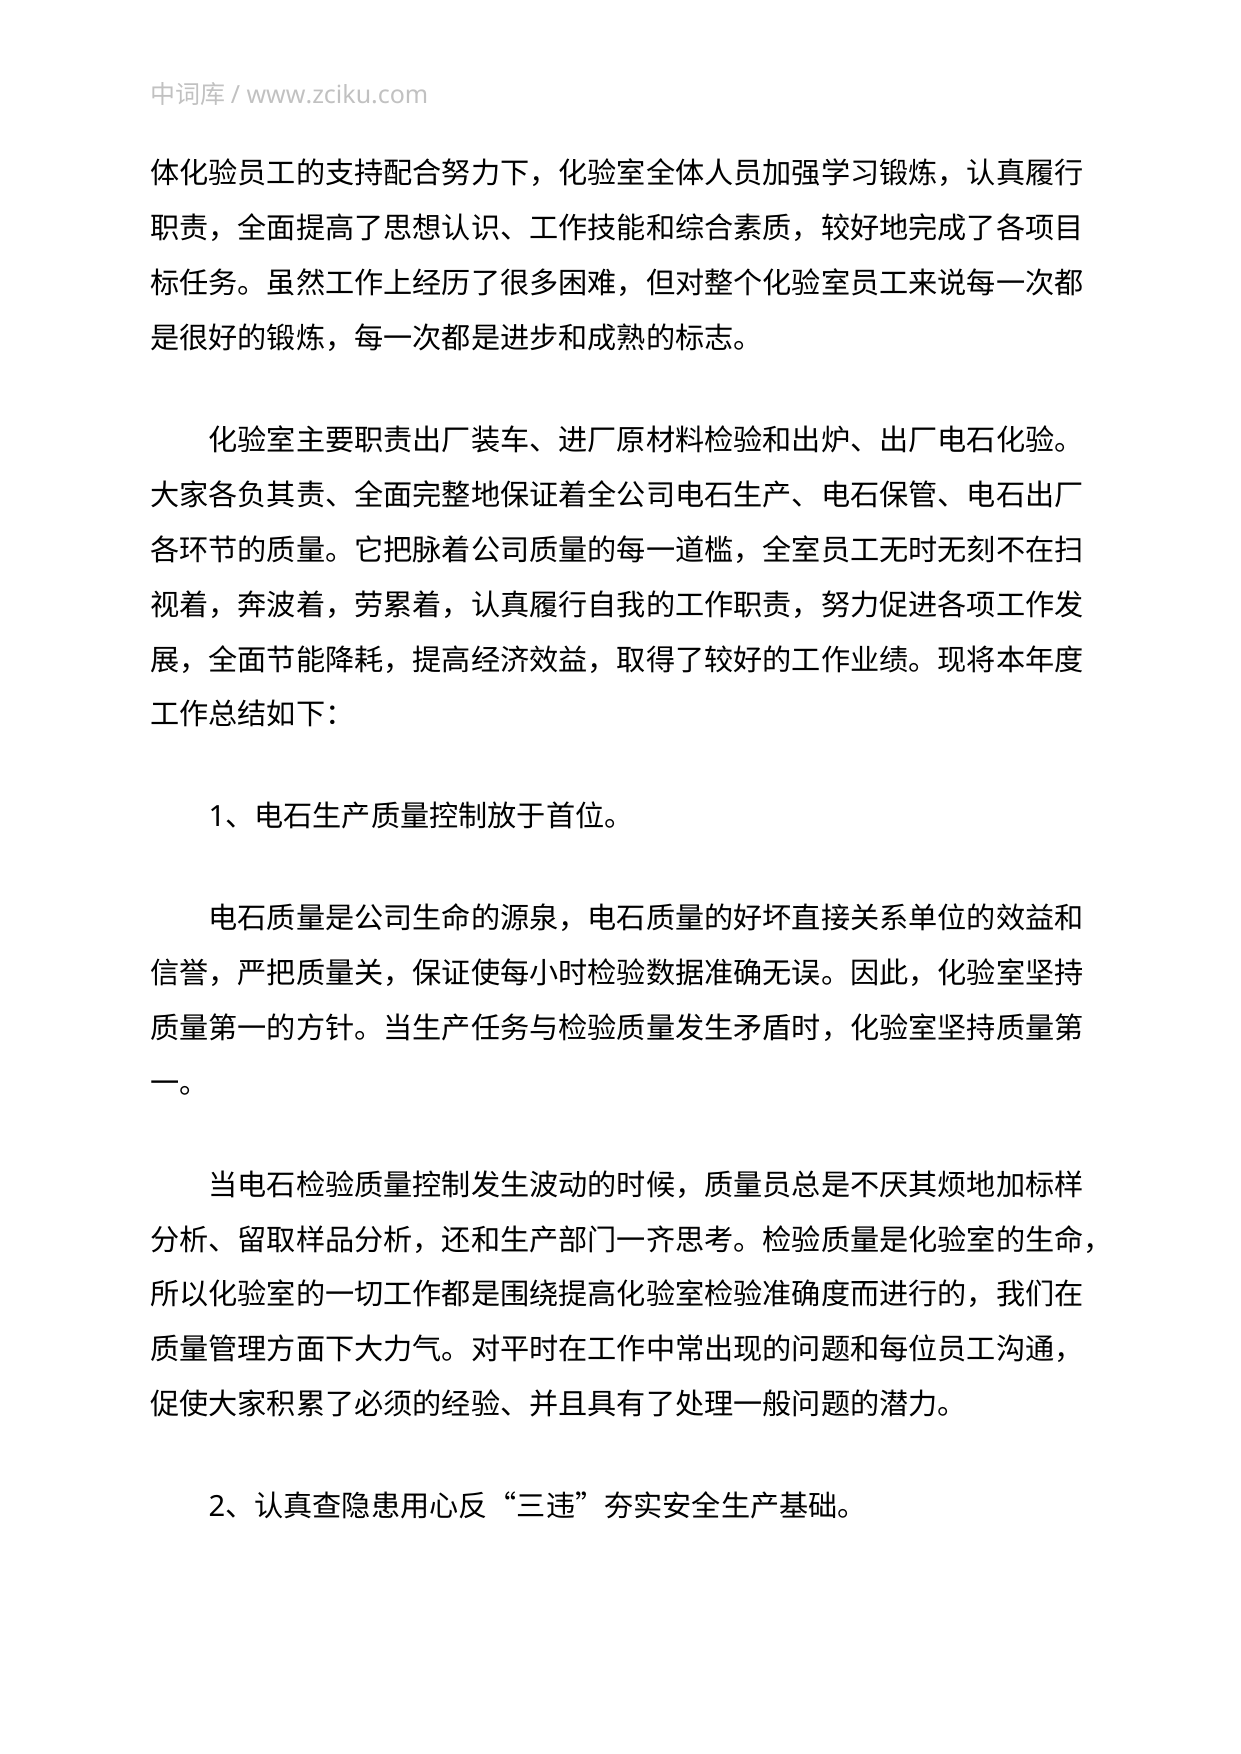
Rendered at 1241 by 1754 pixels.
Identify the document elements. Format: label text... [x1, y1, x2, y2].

text 2、认真查隐患用心反“三违”夯实安全生产基础。 [150, 1482, 1090, 1525]
text 1、电石生产质量控制放于首位。 [150, 793, 1090, 835]
text 化验室主要职责出厂装车、进厂原材料检验和出炉、出厂电石化验。大家各负其责、全面完整地保证着全公司电石生产、电石保管、电石出厂各环节的质量。它把脉着公司质量的每一道槛，全室员工无时无刻不在扫视着，奔波着，劳累着，认真履行自我的工作职责，努力促进各项工作发展，全面节能降耗，提高经济效益，取得了较好的工作业绩。现将本年度工作总结如下： [150, 416, 1090, 733]
text 当电石检验质量控制发生波动的时候，质量员总是不厌其烦地加标样分析、留取样品分析，还和生产部门一齐思考。检验质量是化验室的生命，所以化验室的一切工作都是围绕提高化验室检验准确度而进行的，我们在质量管理方面下大力气。对平时在工作中常出现的问题和每位员工沟通，促使大家积累了必须的经验、并且具有了处理一般问题的潜力。 [150, 1161, 1090, 1423]
text 电石质量是公司生命的源泉，电石质量的好坏直接关系单位的效益和信誉，严把质量关，保证使每小时检验数据准确无误。因此，化验室坚持质量第一的方针。当生产任务与检验质量发生矛盾时，化验室坚持质量第一。 [150, 895, 1090, 1102]
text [150, 150, 1090, 357]
